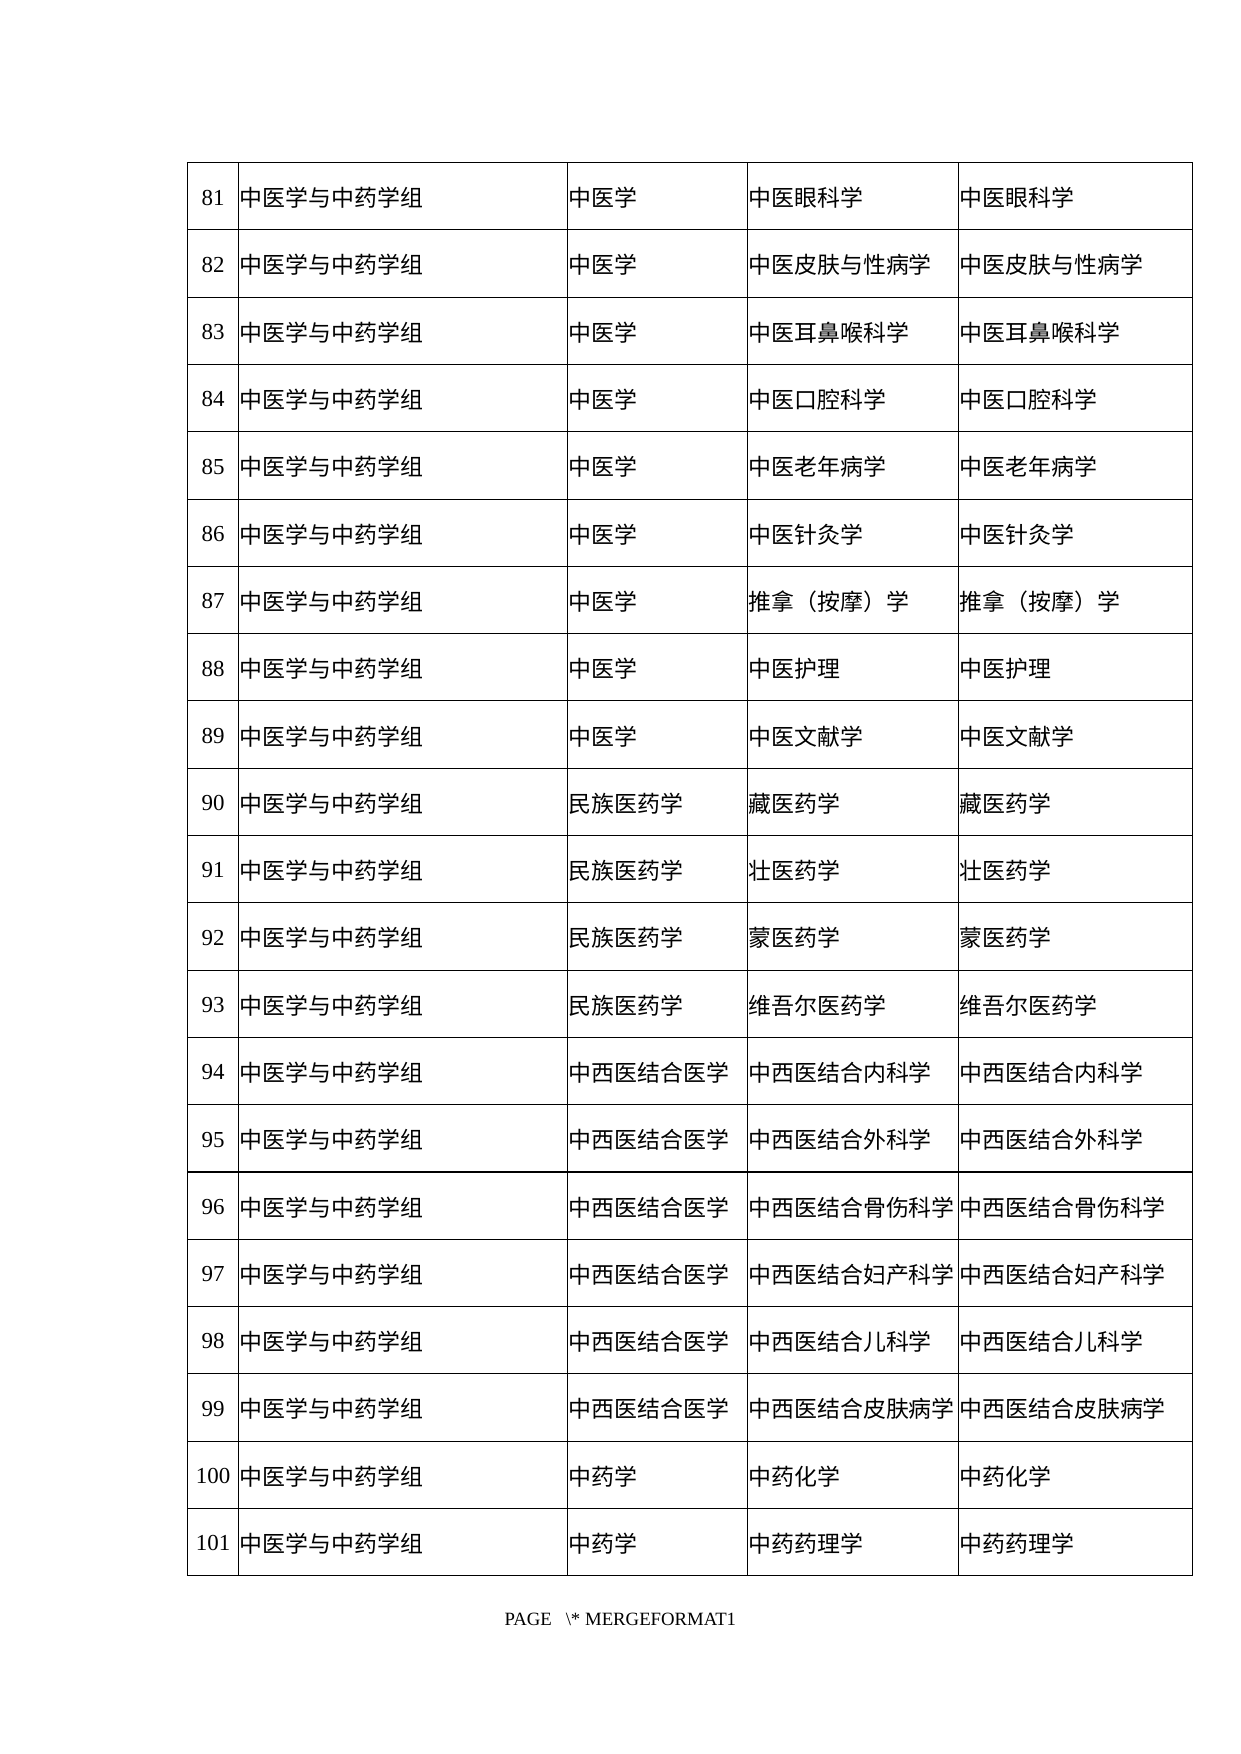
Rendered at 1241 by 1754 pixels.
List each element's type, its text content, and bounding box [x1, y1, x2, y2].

table_cell 中西医结合医学 [568, 1038, 747, 1104]
table_cell 中医眼科学 [748, 163, 958, 229]
table_cell 中医学 [568, 163, 747, 229]
table_cell 87 [188, 567, 238, 633]
table_cell 97 [188, 1240, 238, 1306]
table_cell 99 [188, 1374, 238, 1441]
table_cell 中医口腔科学 [748, 365, 958, 431]
table_cell 100 [188, 1442, 238, 1508]
table_cell 中医学与中药学组 [239, 1307, 567, 1373]
table_cell 中西医结合皮肤病学 [748, 1374, 958, 1441]
table_cell 中医学与中药学组 [239, 903, 567, 969]
table_cell 中医学 [568, 634, 747, 700]
table_cell 推拿（按摩）学 [959, 567, 1192, 633]
table_cell 93 [188, 971, 238, 1037]
table_cell 壮医药学 [959, 836, 1192, 902]
table_cell 中医学与中药学组 [239, 1442, 567, 1508]
table_cell 85 [188, 432, 238, 498]
table_cell 蒙医药学 [748, 903, 958, 969]
table_cell 95 [188, 1105, 238, 1171]
table_cell 中医学与中药学组 [239, 1173, 567, 1239]
table_cell 中西医结合内科学 [748, 1038, 958, 1104]
table_cell 中医学与中药学组 [239, 432, 567, 498]
table_cell 中西医结合医学 [568, 1240, 747, 1306]
table_cell 中西医结合骨伤科学 [748, 1173, 958, 1239]
table_cell 推拿（按摩）学 [748, 567, 958, 633]
table_cell 中医眼科学 [959, 163, 1192, 229]
table_cell 中医学与中药学组 [239, 1240, 567, 1306]
table_cell 88 [188, 634, 238, 700]
table_cell 中西医结合内科学 [959, 1038, 1192, 1104]
table_cell 中医针灸学 [959, 500, 1192, 566]
table_cell 民族医药学 [568, 769, 747, 835]
table_cell 维吾尔医药学 [748, 971, 958, 1037]
table_cell 中医学与中药学组 [239, 971, 567, 1037]
table_cell 89 [188, 701, 238, 768]
table_cell 中医针灸学 [748, 500, 958, 566]
table_cell 中药药理学 [959, 1509, 1192, 1575]
table_cell 维吾尔医药学 [959, 971, 1192, 1037]
table_cell 101 [188, 1509, 238, 1575]
table_cell 中医学 [568, 230, 747, 297]
table_cell 中医学 [568, 567, 747, 633]
table_cell 中医口腔科学 [959, 365, 1192, 431]
table_cell 中医文献学 [748, 701, 958, 768]
table_cell 中医老年病学 [748, 432, 958, 498]
table_cell 中西医结合医学 [568, 1105, 747, 1171]
table_cell 91 [188, 836, 238, 902]
table_cell 壮医药学 [748, 836, 958, 902]
table_cell 中西医结合医学 [568, 1374, 747, 1441]
table_cell 96 [188, 1173, 238, 1239]
table_cell 民族医药学 [568, 836, 747, 902]
table_cell 98 [188, 1307, 238, 1373]
table_cell 中药化学 [748, 1442, 958, 1508]
table_cell 民族医药学 [568, 903, 747, 969]
table_cell 82 [188, 230, 238, 297]
table_cell 84 [188, 365, 238, 431]
table_cell 94 [188, 1038, 238, 1104]
table_cell 中药药理学 [748, 1509, 958, 1575]
table_cell 中医学与中药学组 [239, 836, 567, 902]
table_cell 中西医结合外科学 [748, 1105, 958, 1171]
table_cell 中西医结合儿科学 [748, 1307, 958, 1373]
table_cell 中医学与中药学组 [239, 1509, 567, 1575]
table_cell 中医文献学 [959, 701, 1192, 768]
table_cell 中医耳鼻喉科学 [959, 298, 1192, 364]
table_cell 中医学与中药学组 [239, 500, 567, 566]
table_cell 中医学与中药学组 [239, 1374, 567, 1441]
table_cell 中医学与中药学组 [239, 298, 567, 364]
table_cell 中西医结合医学 [568, 1307, 747, 1373]
table_cell 中医学与中药学组 [239, 769, 567, 835]
table_cell 中西医结合外科学 [959, 1105, 1192, 1171]
table_cell 中西医结合妇产科学 [959, 1240, 1192, 1306]
table_cell 中医学与中药学组 [239, 1038, 567, 1104]
table_cell 86 [188, 500, 238, 566]
table_cell 藏医药学 [748, 769, 958, 835]
table_cell 中医护理 [959, 634, 1192, 700]
table_cell 中医学与中药学组 [239, 1105, 567, 1171]
table_cell 中医学与中药学组 [239, 567, 567, 633]
table_cell 81 [188, 163, 238, 229]
table_cell 中西医结合医学 [568, 1173, 747, 1239]
table_cell 中医学 [568, 701, 747, 768]
table_cell 中西医结合儿科学 [959, 1307, 1192, 1373]
table_cell 中西医结合骨伤科学 [959, 1173, 1192, 1239]
table_cell 中药学 [568, 1509, 747, 1575]
table_cell 92 [188, 903, 238, 969]
table_cell 中医学 [568, 298, 747, 364]
table_cell 中医学与中药学组 [239, 634, 567, 700]
table_cell 中医老年病学 [959, 432, 1192, 498]
table_cell 中药学 [568, 1442, 747, 1508]
table_cell 中医学与中药学组 [239, 701, 567, 768]
table_cell 中医学与中药学组 [239, 163, 567, 229]
table_cell 中医学 [568, 500, 747, 566]
table_cell 中医学与中药学组 [239, 365, 567, 431]
table_cell 中医皮肤与性病学 [959, 230, 1192, 297]
table_cell 83 [188, 298, 238, 364]
table_cell 中西医结合妇产科学 [748, 1240, 958, 1306]
table_cell 蒙医药学 [959, 903, 1192, 969]
table_cell 中西医结合皮肤病学 [959, 1374, 1192, 1441]
table_cell 中医学 [568, 365, 747, 431]
table_cell 中医学 [568, 432, 747, 498]
table_cell 民族医药学 [568, 971, 747, 1037]
table_cell 中医学与中药学组 [239, 230, 567, 297]
table_cell 中医护理 [748, 634, 958, 700]
table_cell 中药化学 [959, 1442, 1192, 1508]
table_cell 中医皮肤与性病学 [748, 230, 958, 297]
table_cell 90 [188, 769, 238, 835]
table_cell 藏医药学 [959, 769, 1192, 835]
table_cell 中医耳鼻喉科学 [748, 298, 958, 364]
